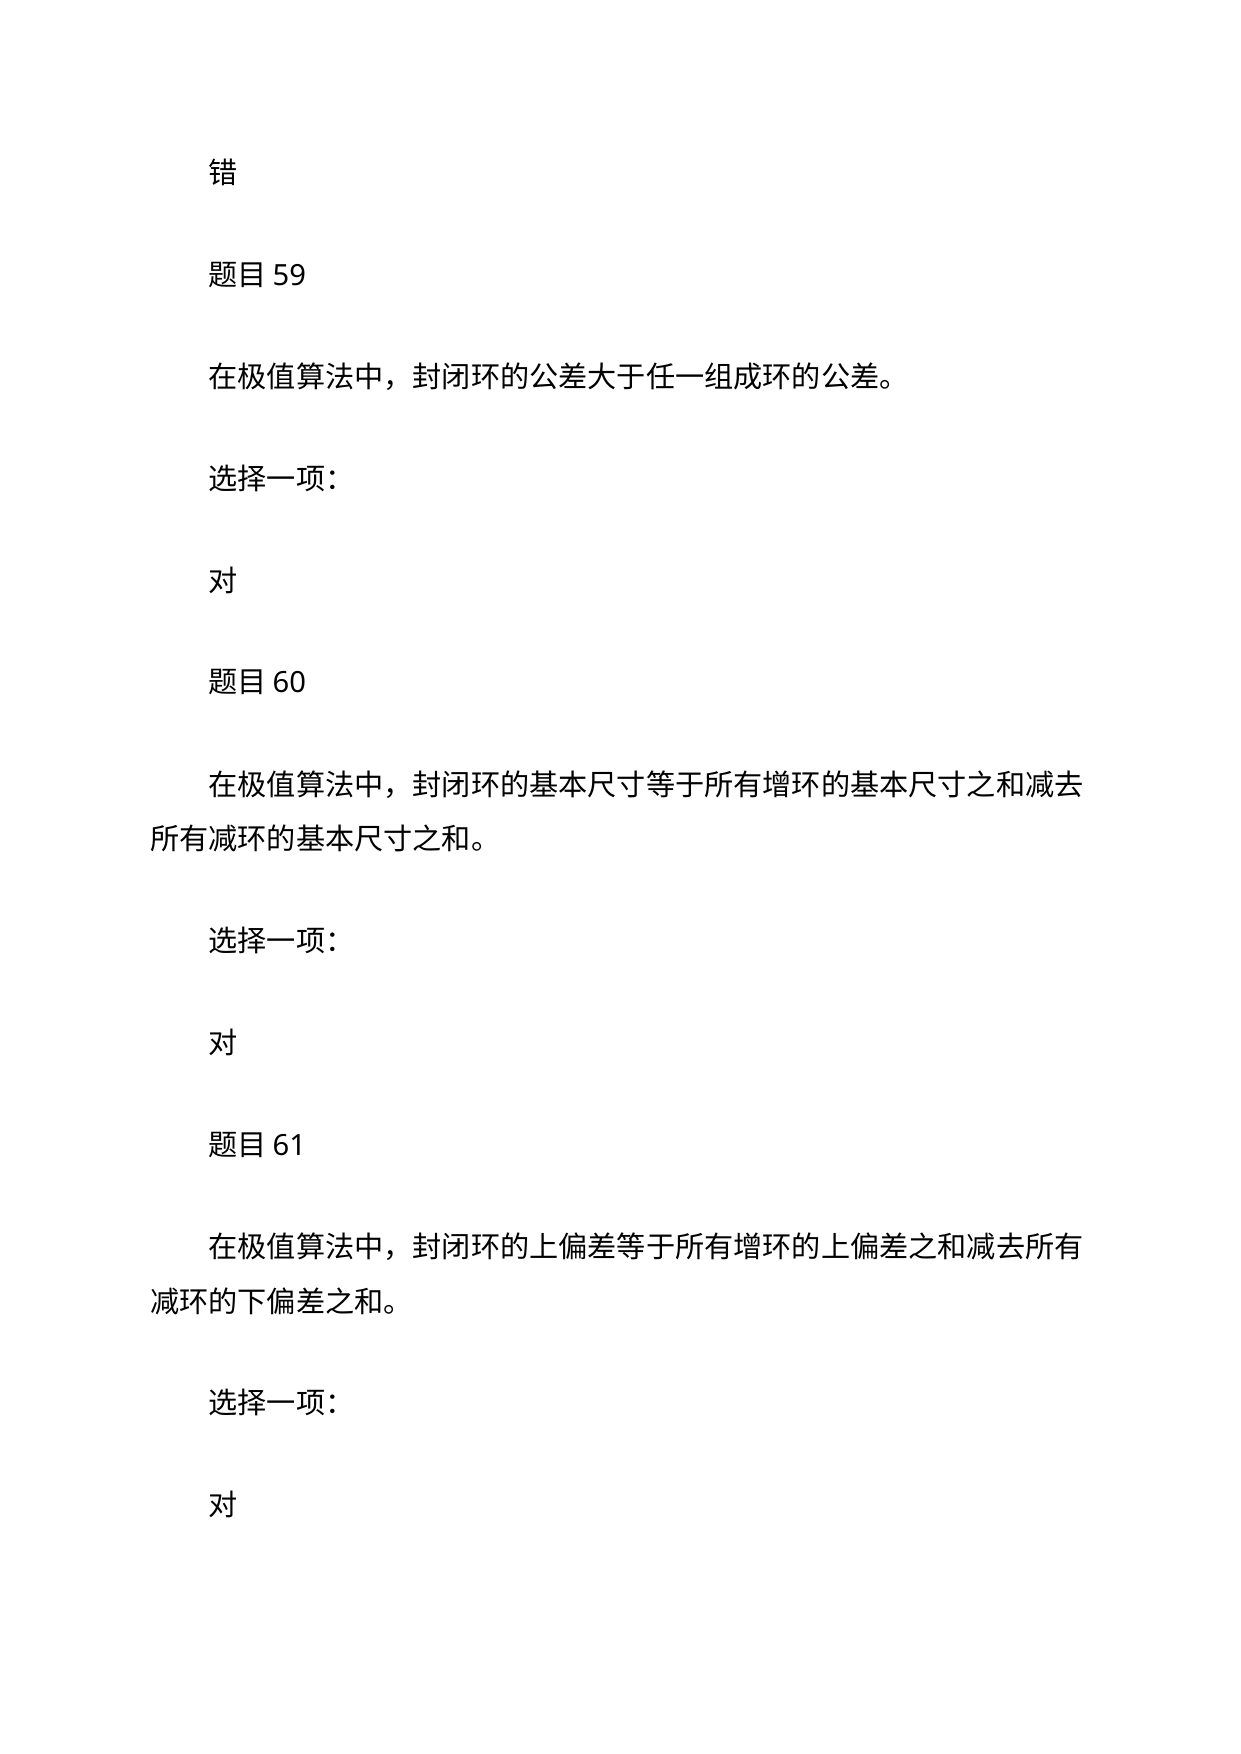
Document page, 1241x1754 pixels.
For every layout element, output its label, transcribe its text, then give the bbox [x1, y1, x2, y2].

text 题目59 [150, 252, 1090, 294]
text 在极值算法中，封闭环的公差大于任一组成环的公差。 [150, 354, 1090, 396]
text 题目61 [150, 1121, 1090, 1164]
text 对 [150, 557, 1090, 599]
text 对 [150, 1019, 1090, 1062]
text 题目60 [150, 659, 1090, 701]
text 在极值算法中，封闭环的上偏差等于所有增环的上偏差之和减去所有减环的下偏差之和。 [150, 1223, 1090, 1320]
text 选择一项： [150, 1380, 1090, 1422]
text 对 [150, 1482, 1090, 1524]
text 错 [150, 150, 1090, 192]
text 选择一项： [150, 456, 1090, 498]
text 在极值算法中，封闭环的基本尺寸等于所有增环的基本尺寸之和减去所有减环的基本尺寸之和。 [150, 761, 1090, 858]
text 选择一项： [150, 918, 1090, 960]
